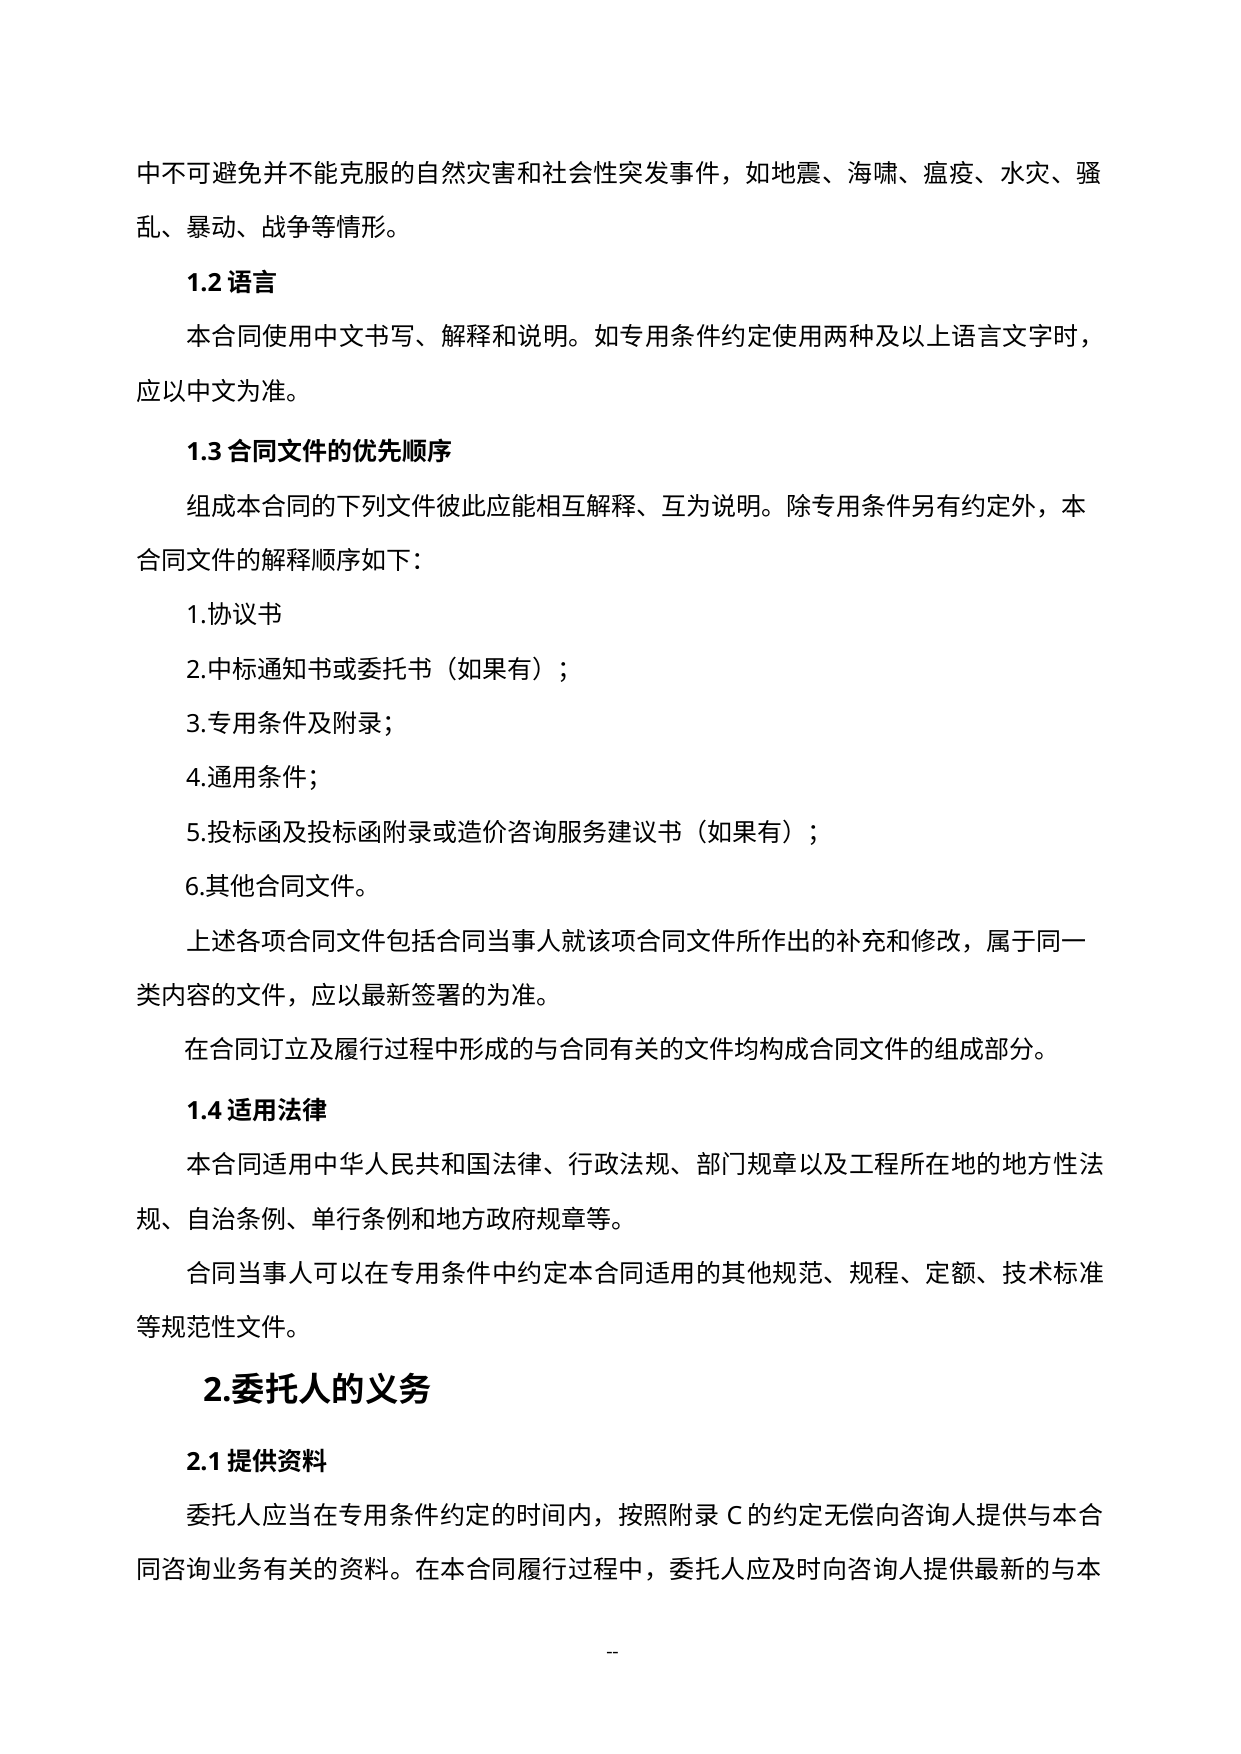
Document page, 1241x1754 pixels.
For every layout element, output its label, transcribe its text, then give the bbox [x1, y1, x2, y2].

text 4.通用条件； [136, 758, 1104, 794]
subtitle 1.2语言 [136, 262, 1104, 298]
text 在合同订立及履行过程中形成的与合同有关的文件均构成合同文件的组成部分。 [136, 1030, 1104, 1066]
text 上述各项合同文件包括合同当事人就该项合同文件所作出的补充和修改，属于同一类内容的文件，应以最新签署的为准。 [136, 921, 1104, 1012]
text 本合同适用中华人民共和国法律、行政法规、部门规章以及工程所在地的地方性法规、自治条例、单行条例和地方政府规章等。 [136, 1145, 1104, 1235]
text 3.专用条件及附录； [136, 703, 1104, 740]
subtitle 2.1提供资料 [136, 1441, 1104, 1477]
text 2.中标通知书或委托书（如果有）； [136, 649, 1104, 685]
subtitle 1.4适用法律 [136, 1090, 1104, 1127]
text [136, 153, 1104, 244]
text 组成本合同的下列文件彼此应能相互解释、互为说明。除专用条件另有约定外，本合同文件的解释顺序如下： [136, 486, 1104, 577]
text 本合同使用中文书写、解释和说明。如专用条件约定使用两种及以上语言文字时，应以中文为准。 [136, 317, 1104, 407]
subtitle 1.3合同文件的优先顺序 [136, 432, 1104, 468]
text 6.其他合同文件。 [136, 867, 1104, 903]
text 5.投标函及投标函附录或造价咨询服务建议书（如果有）； [136, 812, 1104, 848]
text 合同当事人可以在专用条件中约定本合同适用的其他规范、规程、定额、技术标准等规范性文件。 [136, 1253, 1104, 1344]
title 2.委托人的义务 [136, 1362, 1104, 1411]
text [136, 1496, 1104, 1586]
text 1.协议书 [136, 595, 1104, 631]
